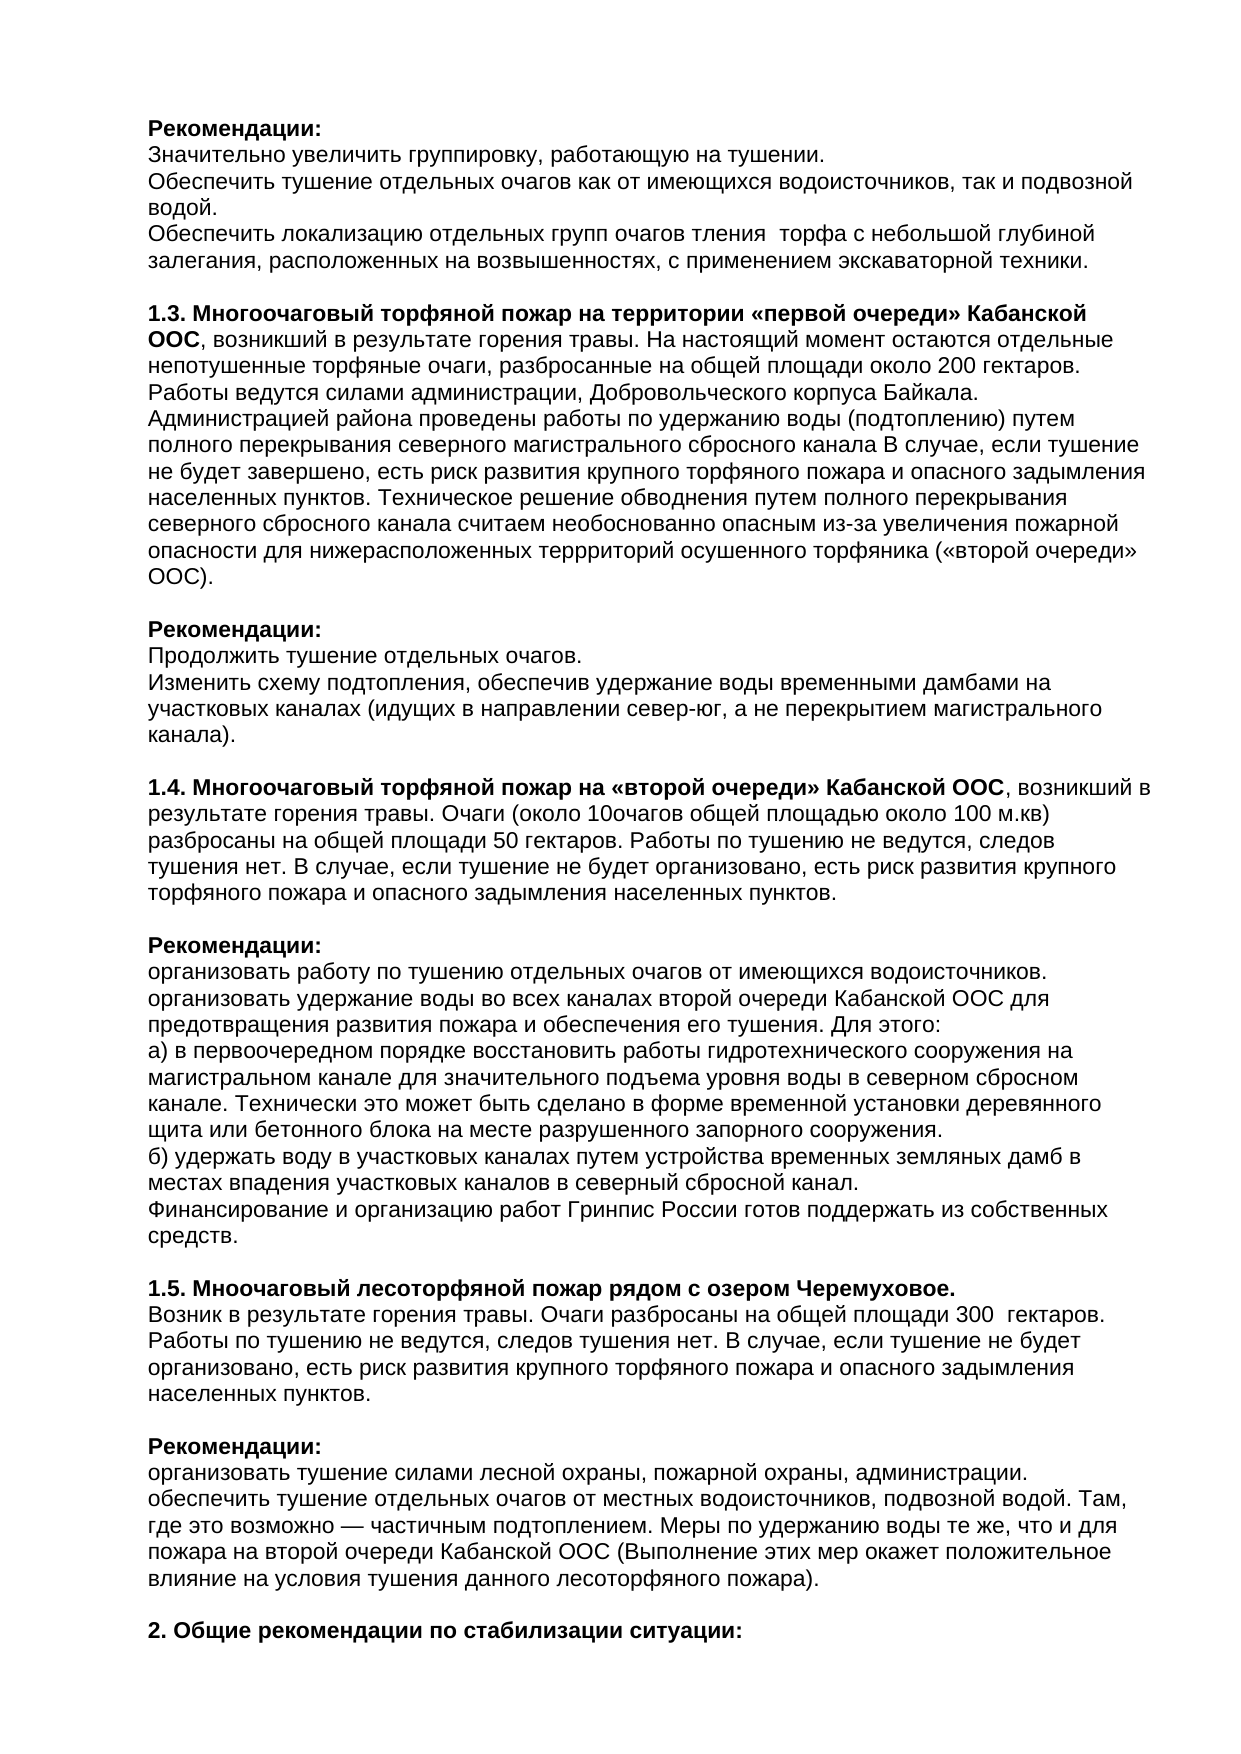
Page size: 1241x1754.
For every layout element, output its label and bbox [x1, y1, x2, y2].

text [148, 89, 1152, 1643]
